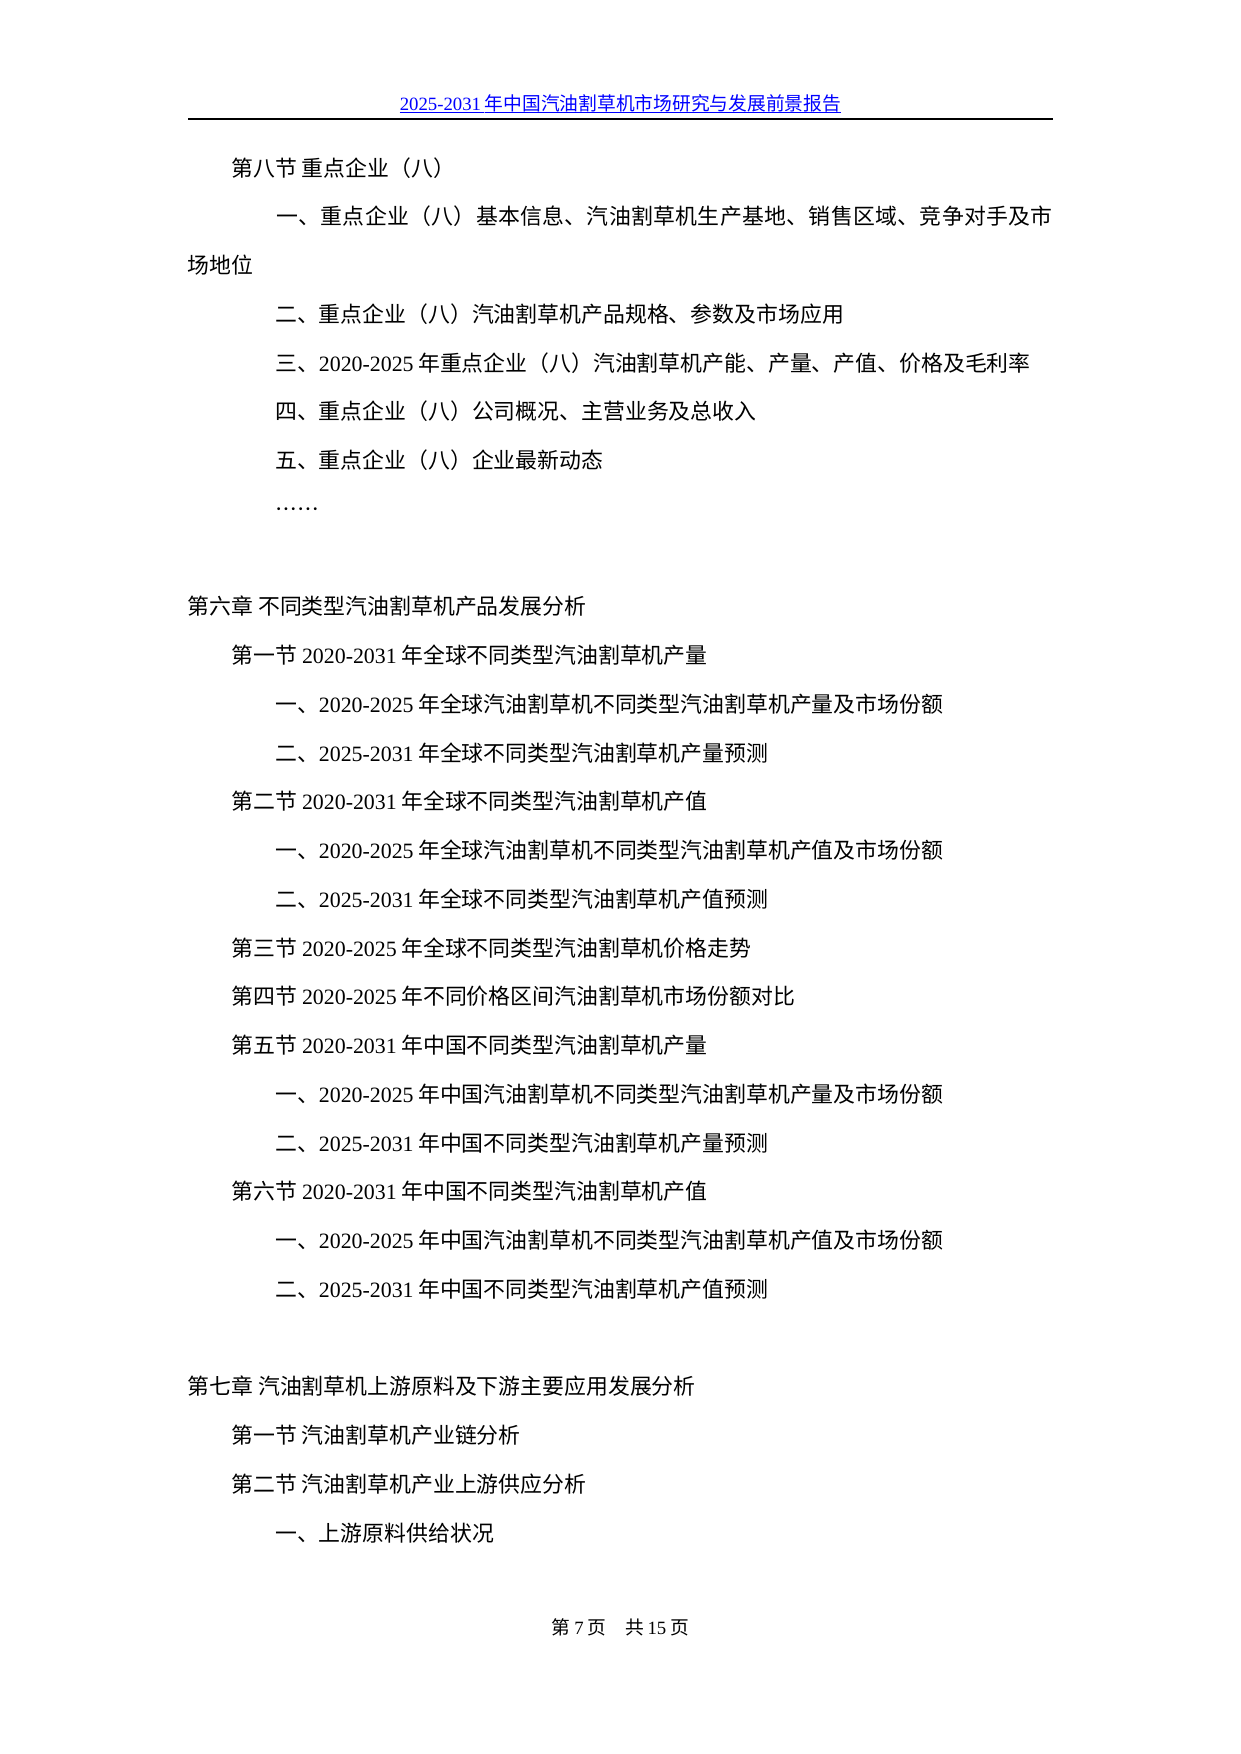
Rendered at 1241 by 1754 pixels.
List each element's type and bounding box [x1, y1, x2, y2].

text [187, 150, 1053, 1548]
